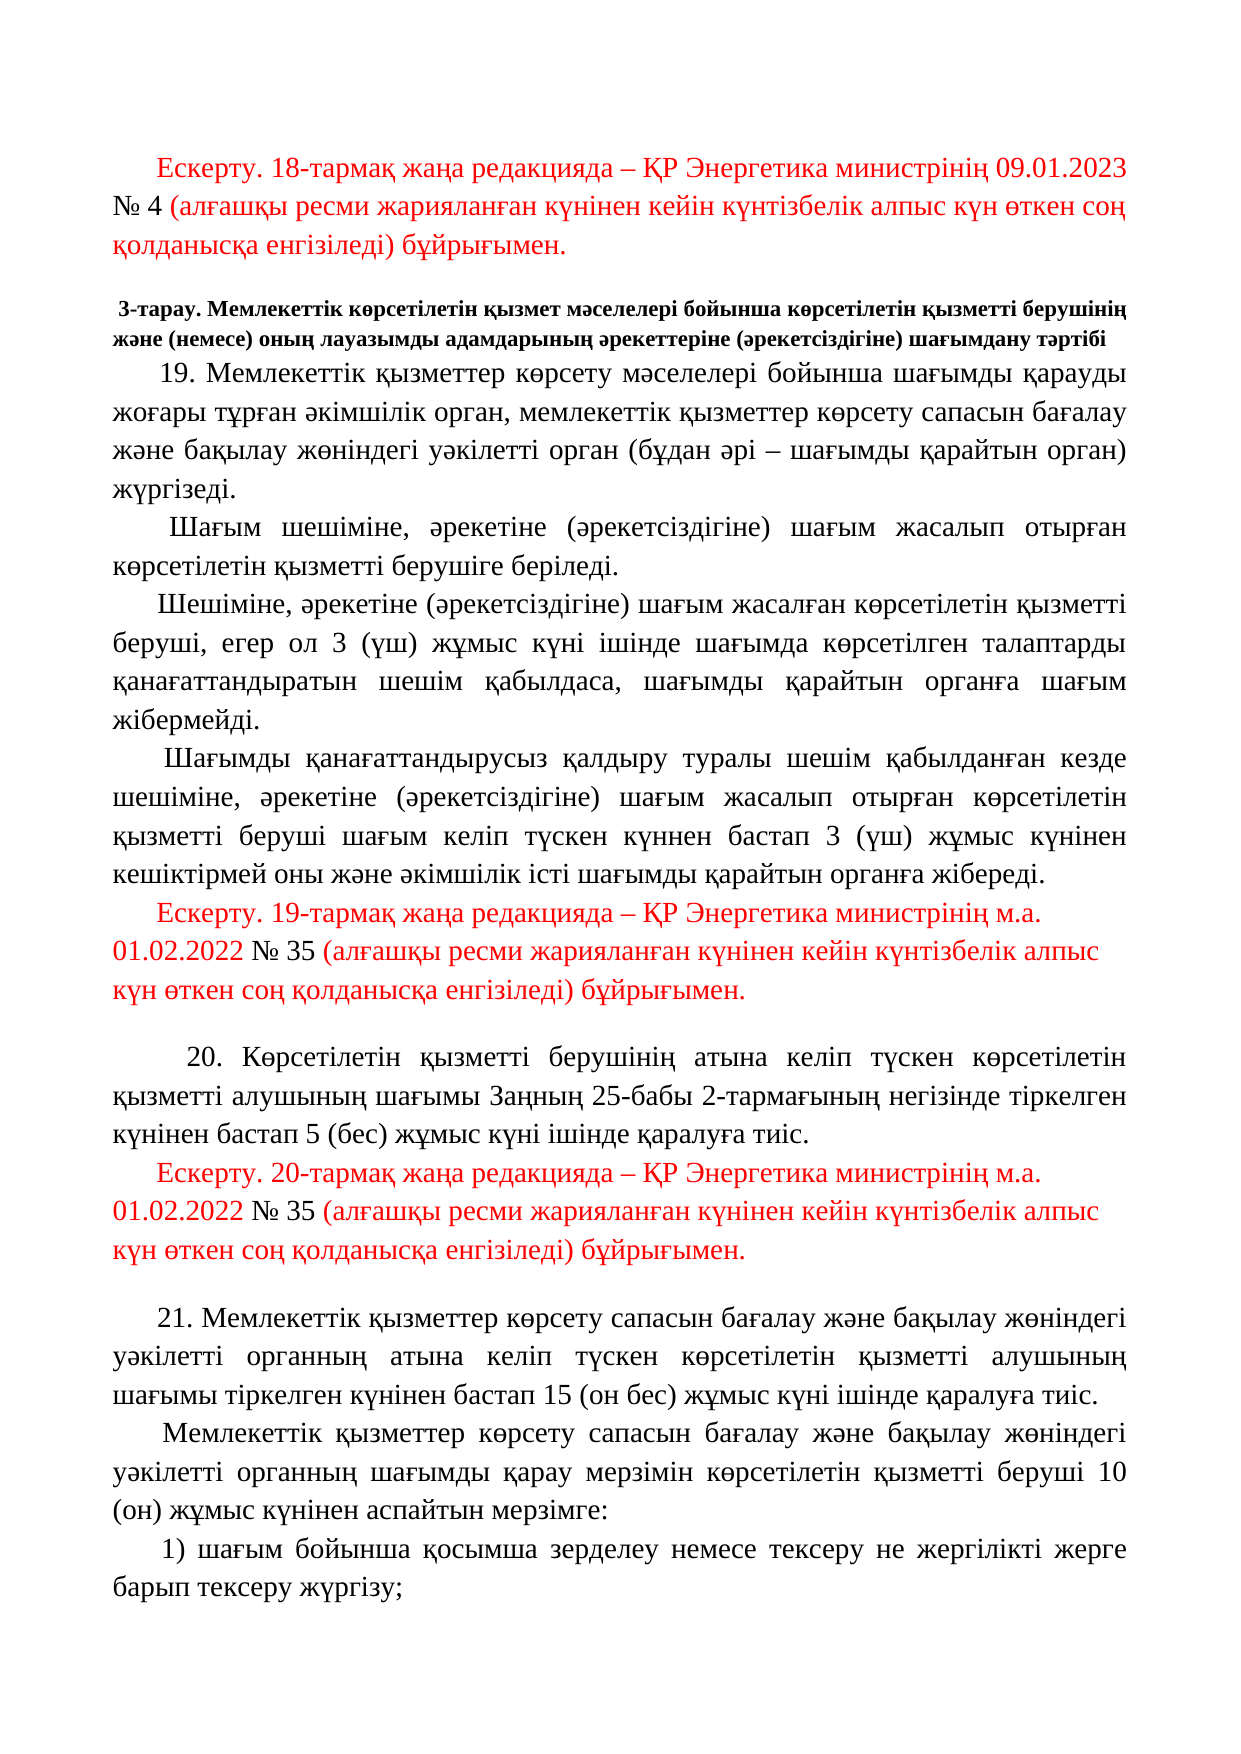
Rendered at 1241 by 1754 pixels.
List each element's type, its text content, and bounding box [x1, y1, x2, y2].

text Шешіміне, әрекетіне (әрекетсіздігіне) шағым жасалған көрсетілетін қызметті беруші, егер ол 3 (үш) жұмыс күні ішінде шағымда көрсетілген талаптарды қанағаттандыратын шешім қабылдаса, шағымды қарайтын органға шағым жібермейді. [112, 586, 1128, 736]
text Ескерту. 20-тармақ жаңа редакцияда – ҚР Энергетика министрінің м.а. 01.02.2022 № 35 (алғашқы ресми жарияланған күнінен кейін күнтiзбелiк алпыс күн өткен соң қолданысқа енгiзiледi) бұйрығымен. [112, 1155, 1128, 1296]
text 21. Мемлекеттік қызметтер көрсету сапасын бағалау және бақылау жөніндегі уәкілетті органның атына келіп түскен көрсетілетін қызметті алушының шағымы тіркелген күнінен бастап 15 (он бес) жұмыс күні ішінде қаралуға тиіс. [112, 1300, 1128, 1410]
text Шағым шешіміне, әрекетіне (әрекетсіздігіне) шағым жасалып отырған көрсетілетін қызметті берушіге беріледі. [112, 509, 1128, 581]
text Ескерту. 19-тармақ жаңа редакцияда – ҚР Энергетика министрінің м.а. 01.02.2022 № 35 (алғашқы ресми жарияланған күнінен кейін күнтiзбелiк алпыс күн өткен соң қолданысқа енгiзiледi) бұйрығымен. [112, 895, 1128, 1036]
text 20. Көрсетілетін қызметті берушінің атына келіп түскен көрсетілетін қызметті алушының шағымы Заңның 25-бабы 2-тармағының негізінде тіркелген күнінен бастап 5 (бес) жұмыс күні ішінде қаралуға тиіс. [112, 1039, 1128, 1150]
text Мемлекеттік қызметтер көрсету сапасын бағалау және бақылау жөніндегі уәкілетті органның шағымды қарау мерзімін көрсетілетін қызметті беруші 10 (он) жұмыс күнінен аспайтын мерзімге: [112, 1415, 1128, 1526]
text 19. Мемлекеттік қызметтер көрсету мәселелері бойынша шағымды қарауды жоғары тұрған әкімшілік орган, мемлекеттік қызметтер көрсету сапасын бағалау және бақылау жөніндегі уәкілетті орган (бұдан әрі – шағымды қарайтын орган) жүргізеді. [112, 355, 1128, 504]
text Ескерту. 18-тармақ жаңа редакцияда – ҚР Энергетика министрінің 09.01.2023 № 4 (алғашқы ресми жарияланған күнінен кейін күнтiзбелiк алпыс күн өткен соң қолданысқа енгiзiледi) бұйрығымен. [112, 150, 1128, 291]
text Шағымды қанағаттандырусыз қалдыру туралы шешім қабылданған кезде шешіміне, әрекетіне (әрекетсіздігіне) шағым жасалып отырған көрсетілетін қызметті беруші шағым келіп түскен күннен бастап 3 (үш) жұмыс күнінен кешіктірмей оны және әкімшілік істі шағымды қарайтын органға жібереді. [112, 741, 1128, 890]
text 3-тарау. Мемлекеттік көрсетілетін қызмет мәселелері бойынша көрсетілетін қызметті берушінің және (немесе) оның лауазымды адамдарының әрекеттеріне (әрекетсіздігіне) шағымдану тәртібі [112, 295, 1128, 351]
text 1) шағым бойынша қосымша зерделеу немесе тексеру не жергілікті жерге барып тексеру жүргізу; [112, 1531, 1128, 1603]
